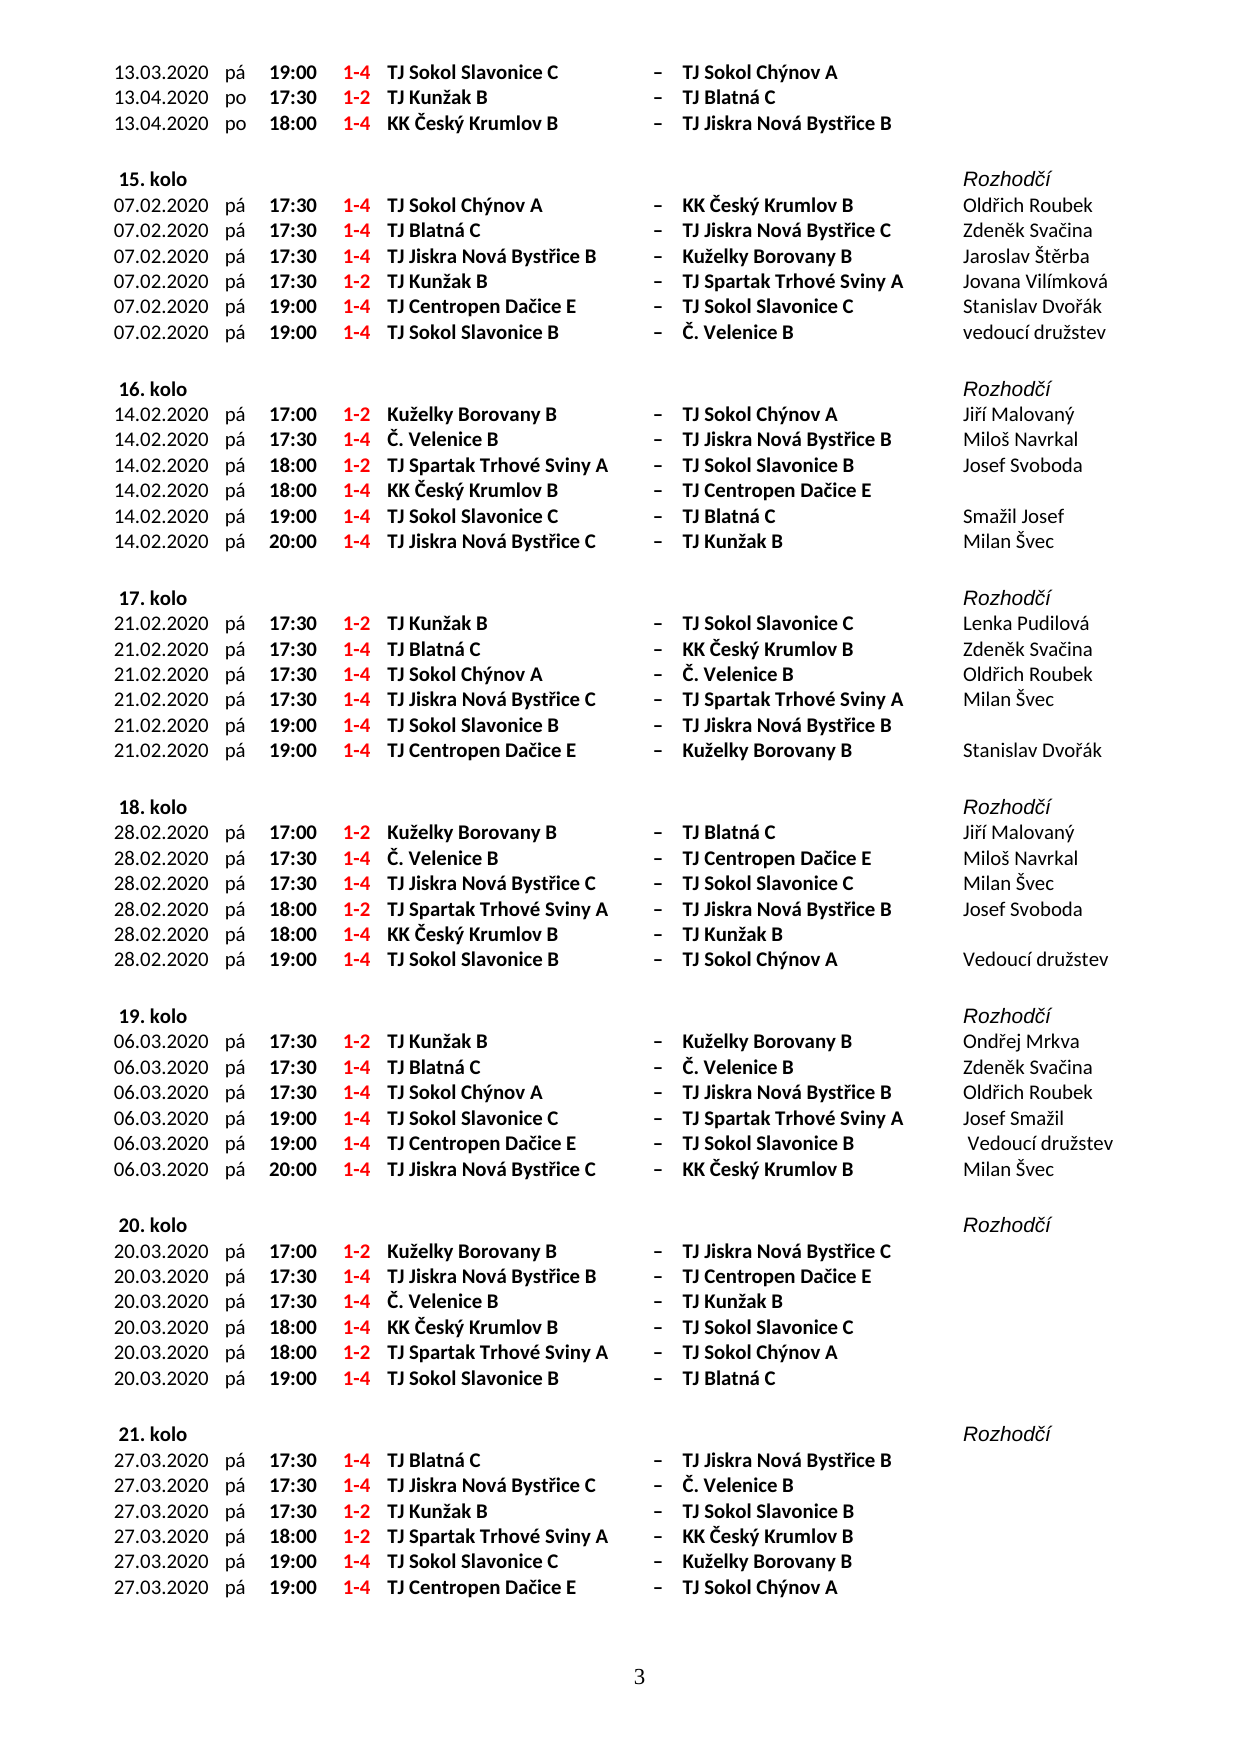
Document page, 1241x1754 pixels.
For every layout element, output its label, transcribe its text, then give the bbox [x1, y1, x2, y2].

text 13.04.2020 po 18:00 1-4 KK Český Krumlov B – TJ Jiskra Nová Bystřice B [114, 110, 1137, 135]
text 06.03.2020 pá 17:30 1-4 TJ Blatná C – Č. Velenice B Zdeněk Svačina [114, 1054, 1137, 1079]
text 27.03.2020 pá 17:30 1-4 TJ Jiskra Nová Bystřice C – Č. Velenice B [114, 1472, 1137, 1498]
text 20.03.2020 pá 17:00 1-2 Kuželky Borovany B – TJ Jiskra Nová Bystřice C [114, 1238, 1137, 1263]
text 27.03.2020 pá 17:30 1-2 TJ Kunžak B – TJ Sokol Slavonice B [114, 1498, 1137, 1523]
text 13.04.2020 po 17:30 1-2 TJ Kunžak B – TJ Blatná C [114, 84, 1137, 110]
text 21.02.2020 pá 19:00 1-4 TJ Centropen Dačice E – Kuželky Borovany B Stanislav Dvořák [114, 737, 1137, 763]
text 27.03.2020 pá 19:00 1-4 TJ Centropen Dačice E – TJ Sokol Chýnov A [114, 1574, 1137, 1599]
text 13.03.2020 pá 19:00 1-4 TJ Sokol Slavonice C – TJ Sokol Chýnov A [114, 59, 1137, 84]
text 20.03.2020 pá 17:30 1-4 Č. Velenice B – TJ Kunžak B [114, 1289, 1137, 1314]
text 15. kolo Rozhodčí [114, 135, 1137, 192]
text 21.02.2020 pá 17:30 1-2 TJ Kunžak B – TJ Sokol Slavonice C Lenka Pudilová [114, 610, 1137, 636]
text 21.02.2020 pá 19:00 1-4 TJ Sokol Slavonice B – TJ Jiskra Nová Bystřice B [114, 712, 1137, 737]
text 14.02.2020 pá 18:00 1-2 TJ Spartak Trhové Sviny A – TJ Sokol Slavonice B Josef Svoboda [114, 452, 1137, 477]
text 07.02.2020 pá 19:00 1-4 TJ Centropen Dačice E – TJ Sokol Slavonice C Stanislav Dvořák [114, 294, 1137, 319]
text 20. kolo Rozhodčí [114, 1181, 1137, 1238]
text 07.02.2020 pá 17:30 1-4 TJ Blatná C – TJ Jiskra Nová Bystřice C Zdeněk Svačina [114, 217, 1137, 243]
text 21.02.2020 pá 17:30 1-4 TJ Jiskra Nová Bystřice C – TJ Spartak Trhové Sviny A Milan Švec [114, 687, 1137, 712]
text 21. kolo Rozhodčí [114, 1390, 1137, 1447]
text 06.03.2020 pá 19:00 1-4 TJ Centropen Dačice E – TJ Sokol Slavonice B Vedoucí družstev [114, 1130, 1137, 1156]
text 19. kolo Rozhodčí [114, 972, 1137, 1029]
text 20.03.2020 pá 18:00 1-2 TJ Spartak Trhové Sviny A – TJ Sokol Chýnov A [114, 1339, 1137, 1365]
text 28.02.2020 pá 17:00 1-2 Kuželky Borovany B – TJ Blatná C Jiří Malovaný [114, 819, 1137, 845]
text 07.02.2020 pá 17:30 1-2 TJ Kunžak B – TJ Spartak Trhové Sviny A Jovana Vilímková [114, 268, 1137, 294]
text 14.02.2020 pá 20:00 1-4 TJ Jiskra Nová Bystřice C – TJ Kunžak B Milan Švec [114, 528, 1137, 554]
text 06.03.2020 pá 17:30 1-2 TJ Kunžak B – Kuželky Borovany B Ondřej Mrkva [114, 1029, 1137, 1054]
text 21.02.2020 pá 17:30 1-4 TJ Sokol Chýnov A – Č. Velenice B Oldřich Roubek [114, 661, 1137, 687]
text 28.02.2020 pá 18:00 1-4 KK Český Krumlov B – TJ Kunžak B [114, 921, 1137, 947]
text 06.03.2020 pá 20:00 1-4 TJ Jiskra Nová Bystřice C – KK Český Krumlov B Milan Švec [114, 1156, 1137, 1181]
text 14.02.2020 pá 19:00 1-4 TJ Sokol Slavonice C – TJ Blatná C Smažil Josef [114, 503, 1137, 528]
text 27.03.2020 pá 18:00 1-2 TJ Spartak Trhové Sviny A – KK Český Krumlov B [114, 1523, 1137, 1549]
text 14.02.2020 pá 17:30 1-4 Č. Velenice B – TJ Jiskra Nová Bystřice B Miloš Navrkal [114, 427, 1137, 452]
text 17. kolo Rozhodčí [114, 554, 1137, 610]
text 20.03.2020 pá 18:00 1-4 KK Český Krumlov B – TJ Sokol Slavonice C [114, 1314, 1137, 1339]
text 07.02.2020 pá 17:30 1-4 TJ Sokol Chýnov A – KK Český Krumlov B Oldřich Roubek [114, 192, 1137, 217]
text 20.03.2020 pá 19:00 1-4 TJ Sokol Slavonice B – TJ Blatná C [114, 1365, 1137, 1390]
text 16. kolo Rozhodčí [114, 344, 1137, 401]
text 06.03.2020 pá 17:30 1-4 TJ Sokol Chýnov A – TJ Jiskra Nová Bystřice B Oldřich Roubek [114, 1079, 1137, 1105]
text 28.02.2020 pá 18:00 1-2 TJ Spartak Trhové Sviny A – TJ Jiskra Nová Bystřice B Josef Svoboda [114, 896, 1137, 921]
text 28.02.2020 pá 17:30 1-4 TJ Jiskra Nová Bystřice C – TJ Sokol Slavonice C Milan Švec [114, 870, 1137, 896]
text 14.02.2020 pá 17:00 1-2 Kuželky Borovany B – TJ Sokol Chýnov A Jiří Malovaný [114, 401, 1137, 427]
text 28.02.2020 pá 17:30 1-4 Č. Velenice B – TJ Centropen Dačice E Miloš Navrkal [114, 845, 1137, 870]
text 07.02.2020 pá 17:30 1-4 TJ Jiskra Nová Bystřice B – Kuželky Borovany B Jaroslav Štěrba [114, 243, 1137, 268]
text 27.03.2020 pá 19:00 1-4 TJ Sokol Slavonice C – Kuželky Borovany B [114, 1549, 1137, 1574]
text 07.02.2020 pá 19:00 1-4 TJ Sokol Slavonice B – Č. Velenice B vedoucí družstev [114, 319, 1137, 344]
text 28.02.2020 pá 19:00 1-4 TJ Sokol Slavonice B – TJ Sokol Chýnov A Vedoucí družstev [114, 947, 1137, 972]
text 20.03.2020 pá 17:30 1-4 TJ Jiskra Nová Bystřice B – TJ Centropen Dačice E [114, 1263, 1137, 1289]
text 18. kolo Rozhodčí [114, 763, 1137, 819]
text 06.03.2020 pá 19:00 1-4 TJ Sokol Slavonice C – TJ Spartak Trhové Sviny A Josef Smažil [114, 1105, 1137, 1130]
text 14.02.2020 pá 18:00 1-4 KK Český Krumlov B – TJ Centropen Dačice E [114, 477, 1137, 503]
text 27.03.2020 pá 17:30 1-4 TJ Blatná C – TJ Jiskra Nová Bystřice B [114, 1447, 1137, 1472]
text 21.02.2020 pá 17:30 1-4 TJ Blatná C – KK Český Krumlov B Zdeněk Svačina [114, 636, 1137, 661]
